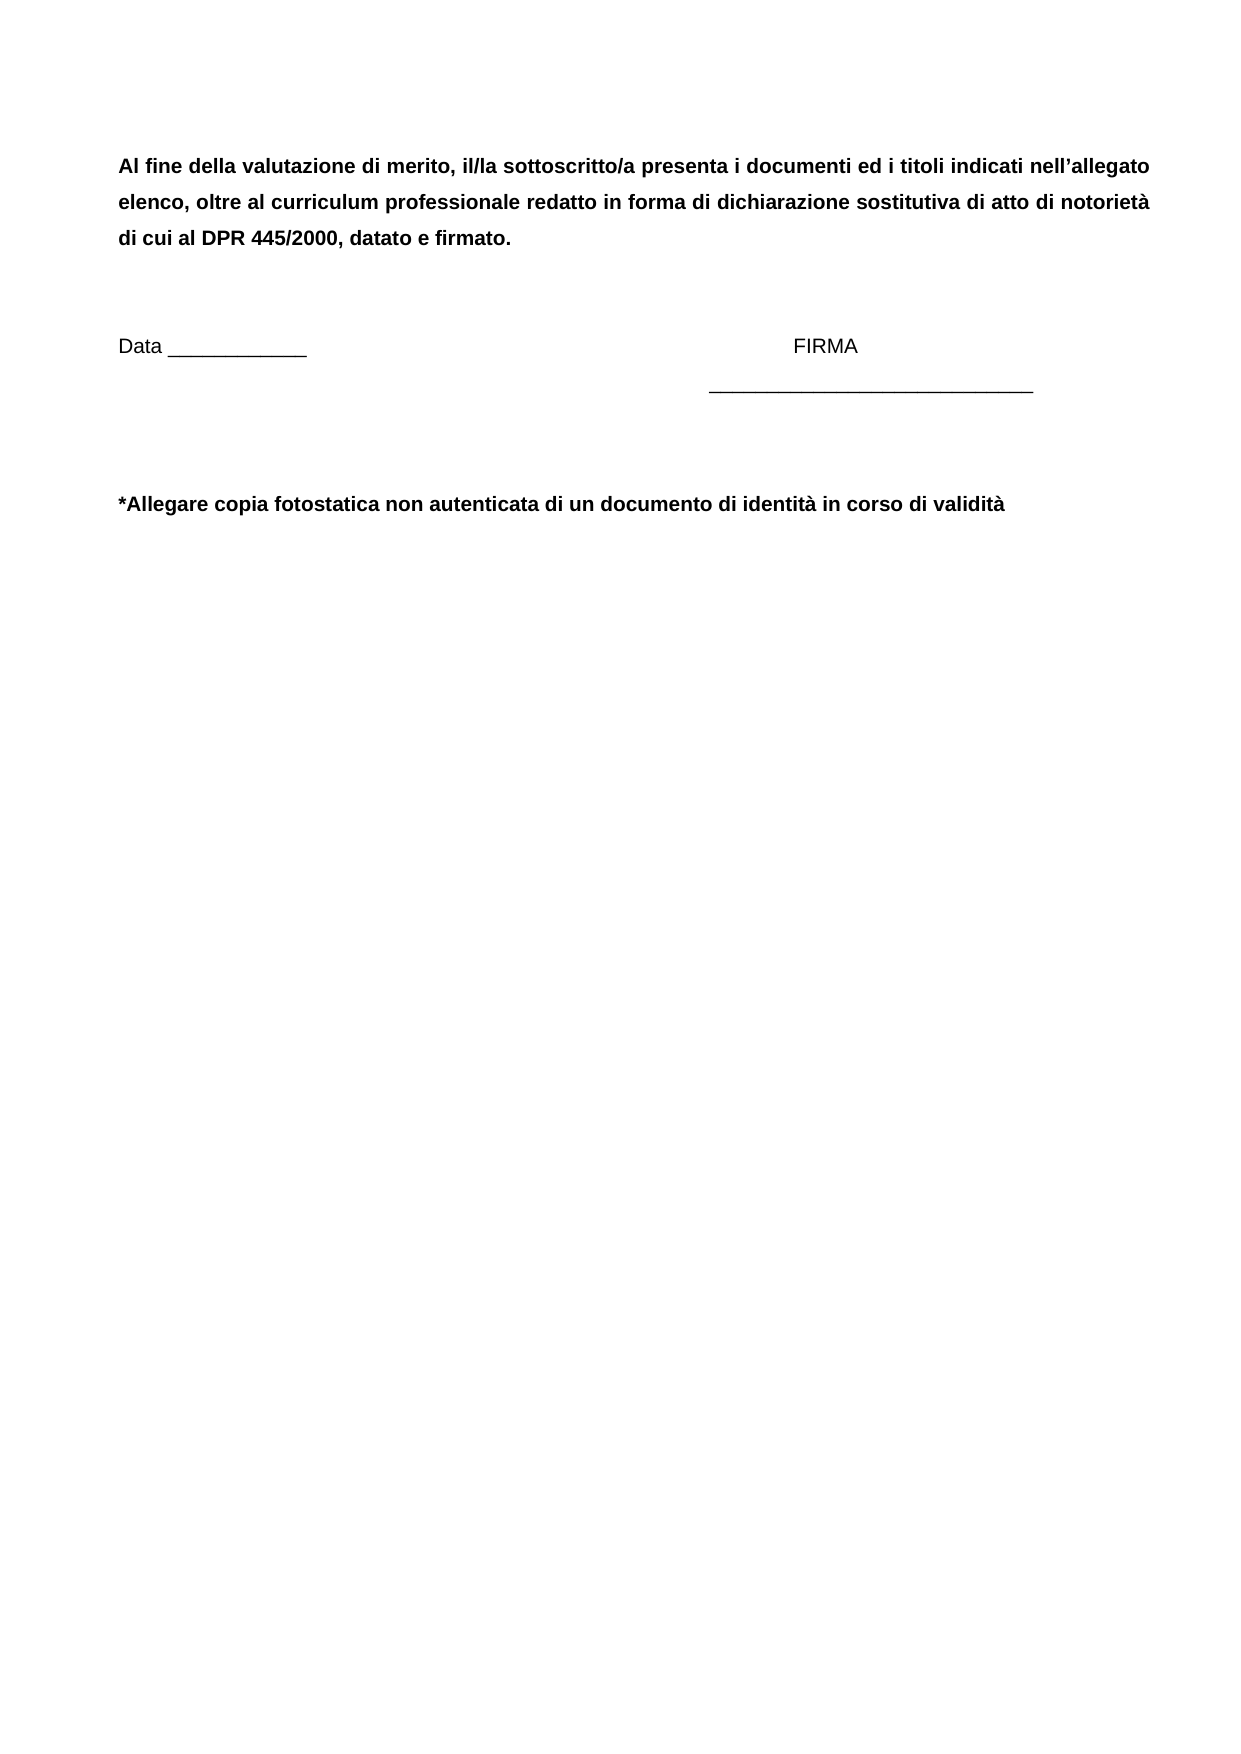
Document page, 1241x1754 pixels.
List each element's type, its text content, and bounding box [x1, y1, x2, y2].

text Al fine della valutazione di merito, il/la sottoscritto/a presenta i documenti ed i titoli indicati nell’allegato elenco, oltre al curriculum professionale redatto in forma di dichiarazione sostitutiva di atto di notorietà di cui al DPR 445/2000, datato e firmato. [118, 154, 1152, 250]
text Data ____________ FIRMA [118, 334, 1122, 358]
text *Allegare copia fotostatica non autenticata di un documento di identità in corso di validità [118, 492, 1122, 516]
text ____________________________ [709, 370, 1122, 394]
